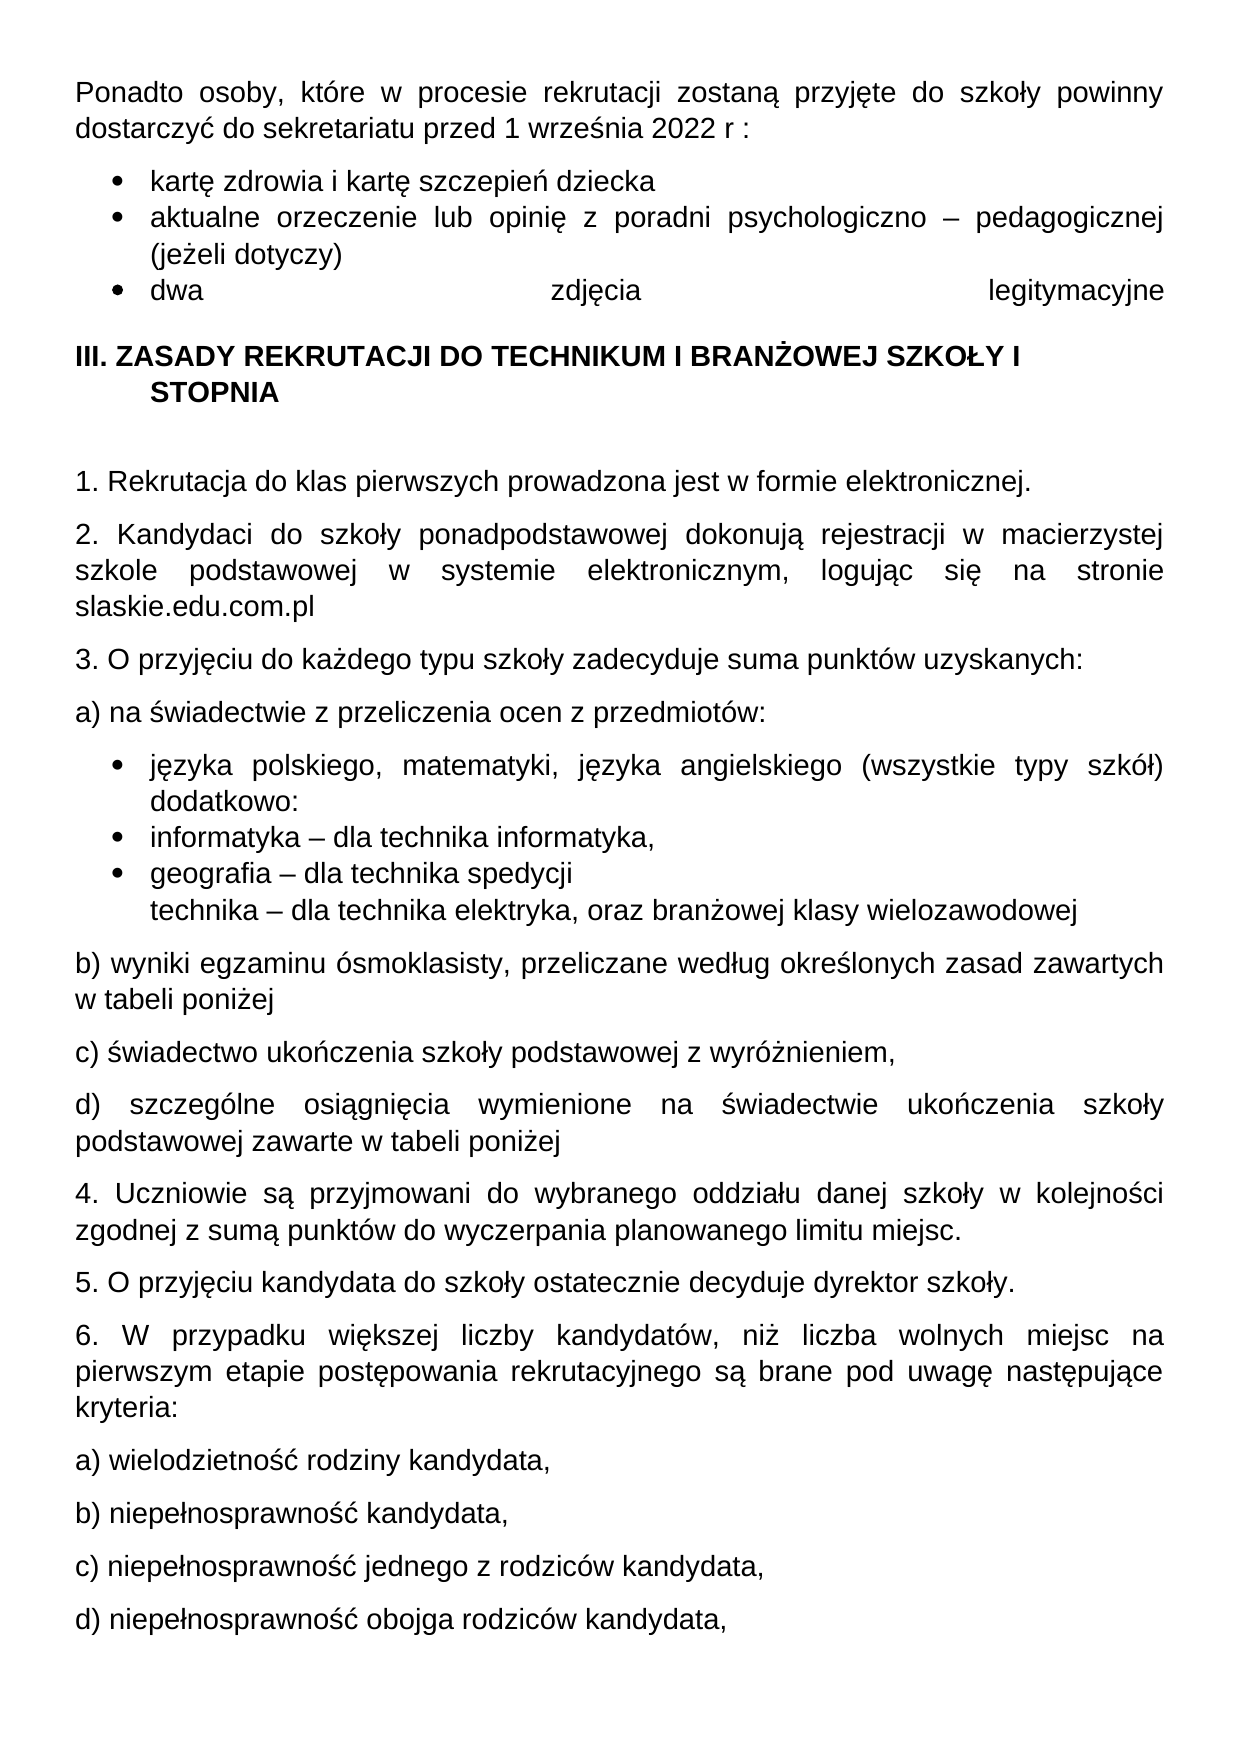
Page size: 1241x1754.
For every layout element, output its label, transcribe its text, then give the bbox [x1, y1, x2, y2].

list aktualne orzeczenie lub opinię z poradni psychologiczno – pedagogicznej (jeżeli dotyczy) [112, 200, 1165, 270]
text b) niepełnosprawność kandydata, [75, 1496, 1165, 1529]
list informatyka – dla technika informatyka, [112, 820, 1165, 854]
list języka polskiego, matematyki, języka angielskiego (wszystkie typy szkół) dodatkowo: [112, 748, 1165, 817]
list dwa zdjęcia legitymacyjne [112, 273, 1165, 337]
text 3. O przyjęciu do każdego typu szkoły zadecyduje suma punktów uzyskanych: [75, 642, 1165, 676]
text d) szczególne osiągnięcia wymienione na świadectwie ukończenia szkoły podstawowej zawarte w tabeli poniżej [75, 1087, 1165, 1157]
text a) na świadectwie z przeliczenia ocen z przedmiotów: [75, 695, 1165, 728]
text a) wielodzietność rodziny kandydata, [75, 1443, 1165, 1477]
list technika – dla technika elektryka, oraz branżowej klasy wielozawodowej [150, 893, 1165, 926]
text b) wyniki egzaminu ósmoklasisty, przeliczane według określonych zasad zawartych w tabeli poniżej [75, 946, 1165, 1015]
list kartę zdrowia i kartę szczepień dziecka [112, 164, 1165, 198]
list geografia – dla technika spedycji [112, 856, 1165, 890]
text c) świadectwo ukończenia szkoły podstawowej z wyróżnieniem, [75, 1034, 1165, 1068]
text Ponadto osoby, które w procesie rekrutacji zostaną przyjęte do szkoły powinny dostarczyć do sekretariatu przed 1 września 2022 r : [75, 75, 1165, 145]
text 1. Rekrutacja do klas pierwszych prowadzona jest w formie elektronicznej. [75, 464, 1165, 498]
text d) niepełnosprawność obojga rodziców kandydata, [75, 1602, 1165, 1635]
list STOPNIA [150, 375, 1165, 409]
text 6. W przypadku większej liczby kandydatów, niż liczba wolnych miejsc na pierwszym etapie postępowania rekrutacyjnego są brane pod uwagę następujące kryteria: [75, 1318, 1165, 1424]
list III. ZASADY REKRUTACJI DO TECHNIKUM I BRANŻOWEJ SZKOŁY I [75, 339, 1165, 372]
text 5. O przyjęciu kandydata do szkoły ostatecznie decyduje dyrektor szkoły. [75, 1265, 1165, 1299]
text 2. Kandydaci do szkoły ponadpodstawowej dokonują rejestracji w macierzystej szkole podstawowej w systemie elektronicznym, logując się na stronie slaskie.edu.com.pl [75, 517, 1165, 623]
text 4. Uczniowie są przyjmowani do wybranego oddziału danej szkoły w kolejności zgodnej z sumą punktów do wyczerpania planowanego limitu miejsc. [75, 1176, 1165, 1246]
text c) niepełnosprawność jednego z rodziców kandydata, [75, 1549, 1165, 1582]
